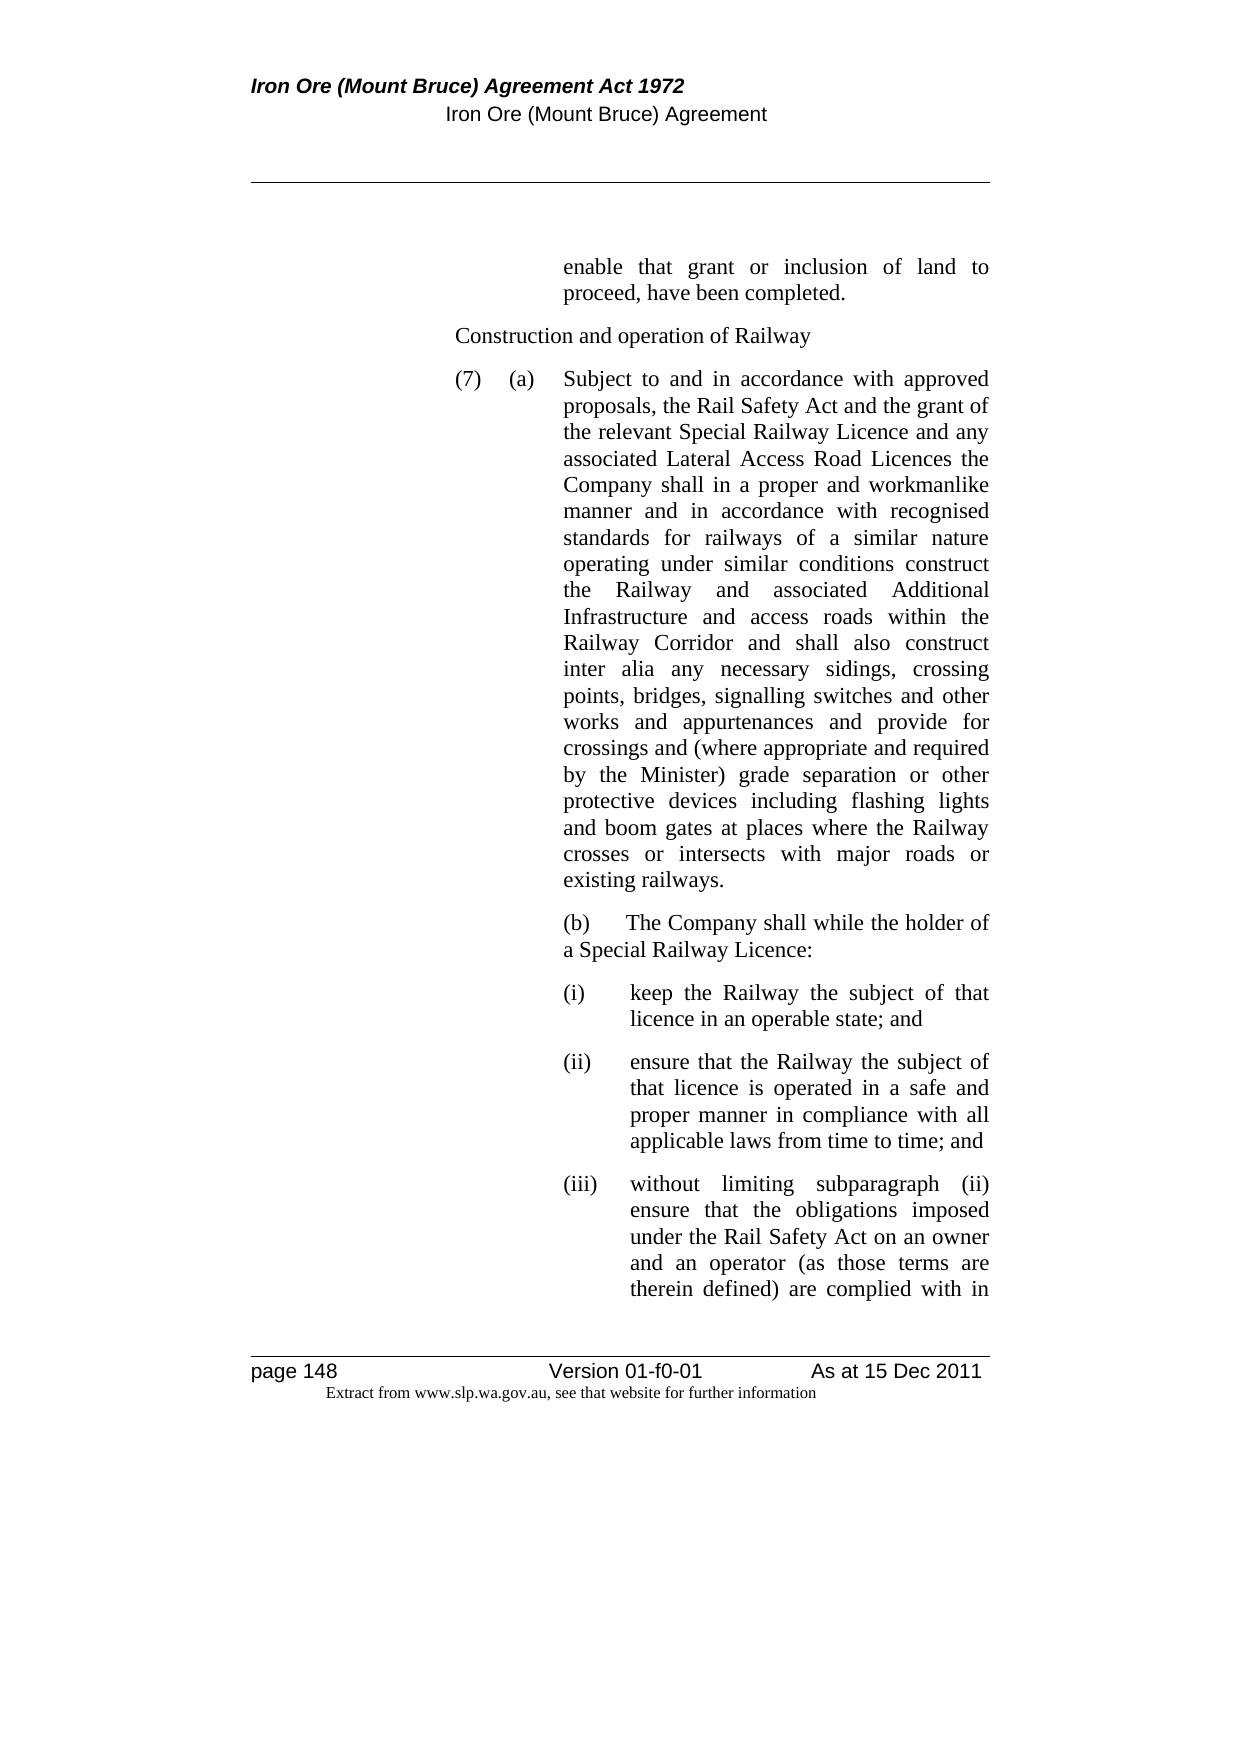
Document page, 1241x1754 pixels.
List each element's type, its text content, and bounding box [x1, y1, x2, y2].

text (7) (a) Subject to and in accordance with approved proposals, the Rail Safety Act and the grant of the relevant Special Railway Licence and any associated Lateral Access Road Licences the Company shall in a proper and workmanlike manner and in accordance with recognised standards for railways of a similar nature operating under similar conditions construct the Railway and associated Additional Infrastructure and access roads within the Railway Corridor and shall also construct inter alia any necessary sidings, crossing points, bridges, signalling switches and other works and appurtenances and provide for crossings and (where appropriate and required by the Minister) grade separation or other protective devices including flashing lights and boom gates at places where the Railway crosses or intersects with major roads or existing railways. [455, 366, 990, 893]
text Construction and operation of Railway [455, 322, 990, 349]
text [563, 1170, 990, 1302]
text (ii) ensure that the Railway the subject of that licence is operated in a safe and proper manner in compliance with all applicable laws from time to time; and [563, 1048, 990, 1153]
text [509, 253, 990, 306]
text (b) The Company shall while the holder of a Special Railway Licence: [455, 909, 990, 962]
text (i) keep the Railway the subject of that licence in an operable state; and [563, 979, 990, 1031]
